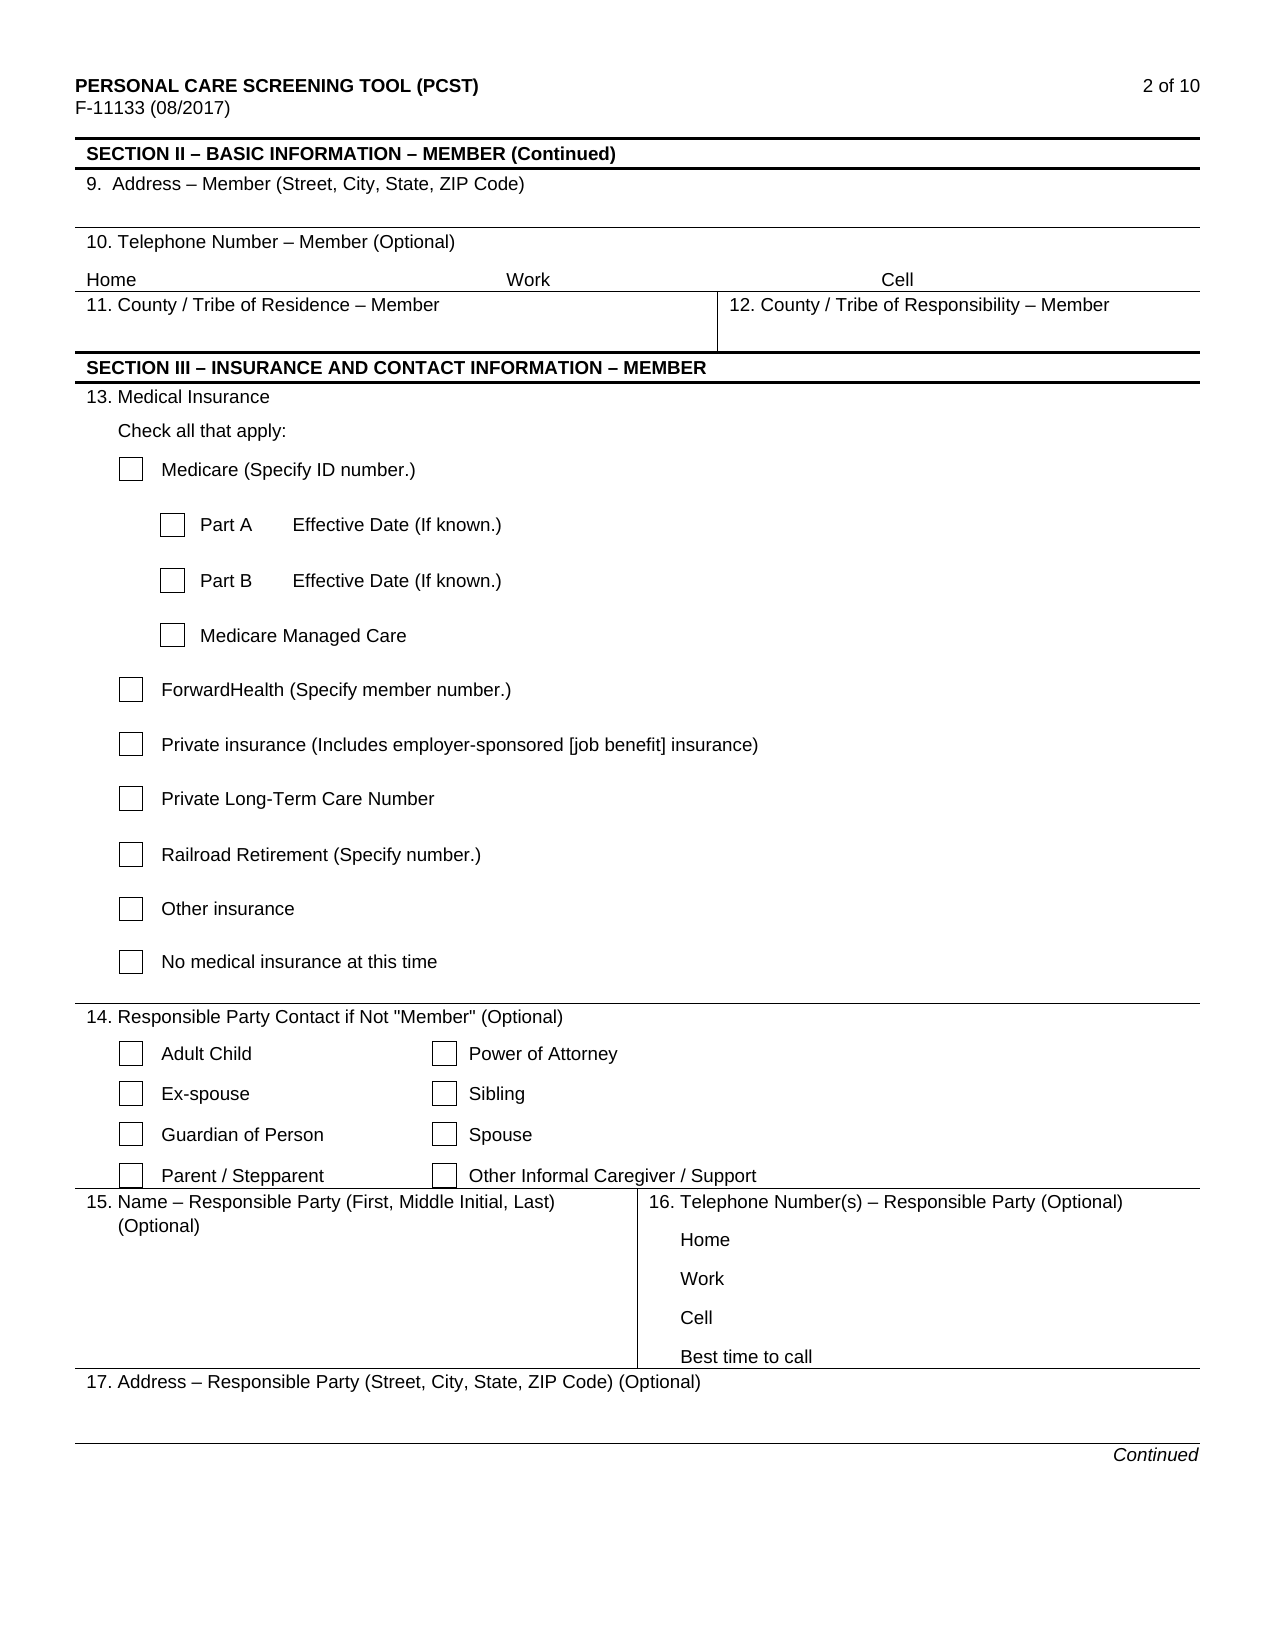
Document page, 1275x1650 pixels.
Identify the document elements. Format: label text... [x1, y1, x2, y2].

table_cell / Tribe of Residence – Member [75, 292, 717, 351]
table_cell / Tribe of Responsibility – Member [718, 292, 1200, 351]
text PERSONAL CARE SCREENING TOOL (PCST) 2 of 10 [75, 75, 1200, 97]
table_cell 10. Telephone Number – Member (Optional) Home Work Cell [75, 228, 1200, 291]
text F-11133 (08/2017) [75, 97, 1200, 118]
table_cell SECTION III – INSURANCE AND CONTACT INFORMATION – MEMBER [75, 354, 1200, 381]
table_cell 16. Telephone Number(s) – Responsible Party (Optional) Home Work Cell Best time to call [638, 1189, 1200, 1368]
text Continued [75, 1444, 1200, 1466]
table_cell 13. Medical Insurance Check all that apply: Medicare (Specify ID number.) Part A Effective Date (If known.) Part B Effective Date (If known.) Medicare Managed Care ForwardHealth (Specify member number.) Private insurance (Includes employer-sponsored [job benefit] insurance) Private Long-Term Care Number Railroad Retirement (Specify number.) Other insurance No medical insurance at this time [75, 384, 1200, 1003]
table_cell 17. Address – Responsible Party (Street, City, State, ZIP Code) (Optional) [75, 1369, 1200, 1443]
table_header SECTION II – BASIC INFORMATION – MEMBER (Continued) [75, 140, 1200, 167]
table_cell 15. Name – Responsible Party (First, Middle Initial, Last) (Optional) [75, 1189, 637, 1368]
table_cell 9. Address – Member (Street, City, State, ZIP Code) [75, 170, 1200, 227]
table_cell 14. Responsible Party Contact if Not "Member" (Optional) Adult Child Power of Attorney Ex-spouse Sibling Guardian of Person Spouse Parent / Stepparent Other Informal Caregiver / Support [75, 1004, 1200, 1188]
